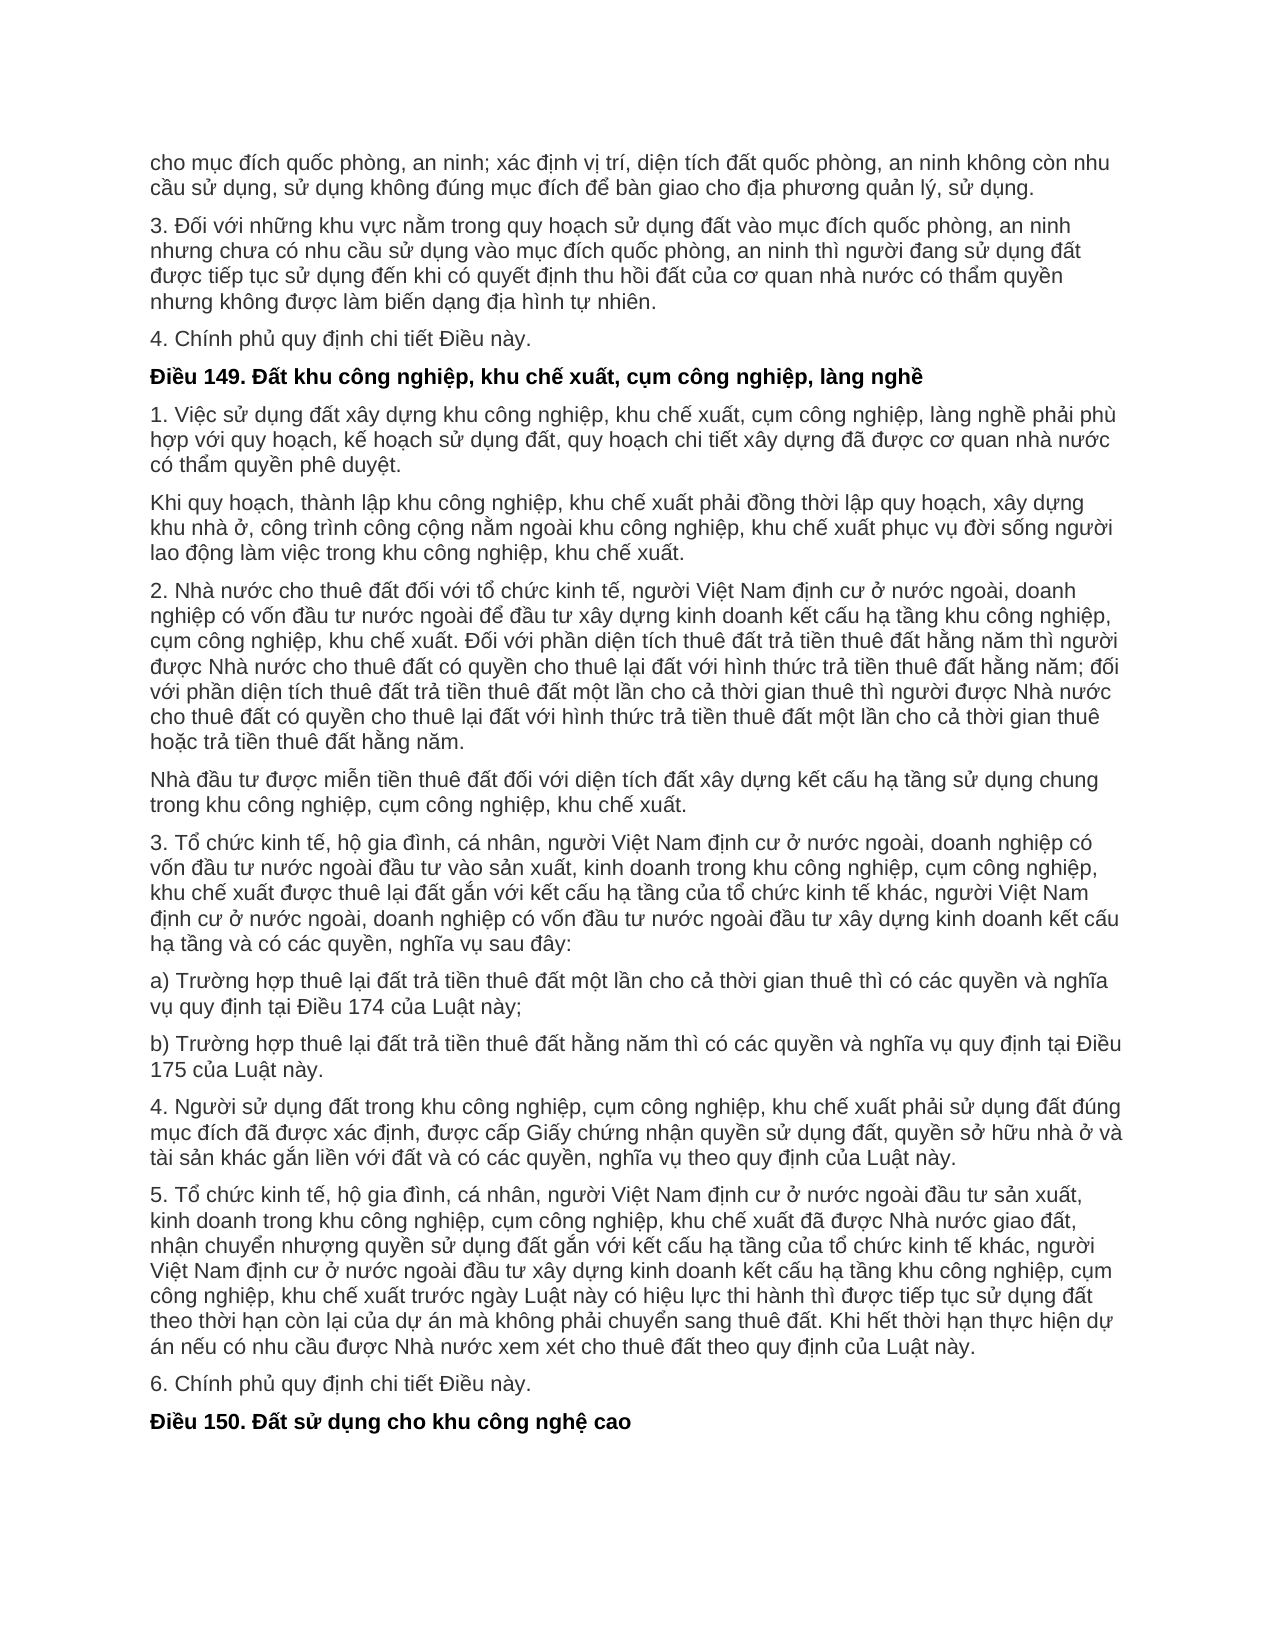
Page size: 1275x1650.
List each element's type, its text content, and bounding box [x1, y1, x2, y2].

text Điều 149. Đất khu công nghiệp, khu chế xuất, cụm công nghiệp, làng nghề [150, 364, 1125, 389]
text 5. Tổ chức kinh tế, hộ gia đình, cá nhân, người Việt Nam định cư ở nước ngoài đầu tư sản xuất, kinh doanh trong khu công nghiệp, cụm công nghiệp, khu chế xuất đã được Nhà nước giao đất, nhận chuyển nhượng quyền sử dụng đất gắn với kết cấu hạ tầng của tổ chức kinh tế khác, người Việt Nam định cư ở nước ngoài đầu tư xây dựng kinh doanh kết cấu hạ tầng khu công nghiệp, cụm công nghiệp, khu chế xuất trước ngày Luật này có hiệu lực thi hành thì được tiếp tục sử dụng đất theo thời hạn còn lại của dự án mà không phải chuyển sang thuê đất. Khi hết thời hạn thực hiện dự án nếu có nhu cầu được Nhà nước xem xét cho thuê đất theo quy định của Luật này. [150, 1182, 1125, 1359]
text 1. Việc sử dụng đất xây dựng khu công nghiệp, khu chế xuất, cụm công nghiệp, làng nghề phải phù hợp với quy hoạch, kế hoạch sử dụng đất, quy hoạch chi tiết xây dựng đã được cơ quan nhà nước có thẩm quyền phê duyệt. [150, 402, 1125, 477]
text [150, 150, 1125, 200]
text 3. Đối với những khu vực nằm trong quy hoạch sử dụng đất vào mục đích quốc phòng, an ninh nhưng chưa có nhu cầu sử dụng vào mục đích quốc phòng, an ninh thì người đang sử dụng đất được tiếp tục sử dụng đến khi có quyết định thu hồi đất của cơ quan nhà nước có thẩm quyền nhưng không được làm biến dạng địa hình tự nhiên. [150, 213, 1125, 314]
text a) Trường hợp thuê lại đất trả tiền thuê đất một lần cho cả thời gian thuê thì có các quyền và nghĩa vụ quy định tại Điều 174 của Luật này; [150, 968, 1125, 1019]
text 6. Chính phủ quy định chi tiết Điều này. [150, 1371, 1125, 1396]
text Điều 150. Đất sử dụng cho khu công nghệ cao [150, 1409, 1125, 1434]
text 2. Nhà nước cho thuê đất đối với tổ chức kinh tế, người Việt Nam định cư ở nước ngoài, doanh nghiệp có vốn đầu tư nước ngoài để đầu tư xây dựng kinh doanh kết cấu hạ tầng khu công nghiệp, cụm công nghiệp, khu chế xuất. Đối với phần diện tích thuê đất trả tiền thuê đất hằng năm thì người được Nhà nước cho thuê đất có quyền cho thuê lại đất với hình thức trả tiền thuê đất hằng năm; đối với phần diện tích thuê đất trả tiền thuê đất một lần cho cả thời gian thuê thì người được Nhà nước cho thuê đất có quyền cho thuê lại đất với hình thức trả tiền thuê đất một lần cho cả thời gian thuê hoặc trả tiền thuê đất hằng năm. [150, 578, 1125, 754]
text b) Trường hợp thuê lại đất trả tiền thuê đất hằng năm thì có các quyền và nghĩa vụ quy định tại Điều 175 của Luật này. [150, 1031, 1125, 1082]
text 4. Người sử dụng đất trong khu công nghiệp, cụm công nghiệp, khu chế xuất phải sử dụng đất đúng mục đích đã được xác định, được cấp Giấy chứng nhận quyền sử dụng đất, quyền sở hữu nhà ở và tài sản khác gắn liền với đất và có các quyền, nghĩa vụ theo quy định của Luật này. [150, 1094, 1125, 1170]
text 3. Tổ chức kinh tế, hộ gia đình, cá nhân, người Việt Nam định cư ở nước ngoài, doanh nghiệp có vốn đầu tư nước ngoài đầu tư vào sản xuất, kinh doanh trong khu công nghiệp, cụm công nghiệp, khu chế xuất được thuê lại đất gắn với kết cấu hạ tầng của tổ chức kinh tế khác, người Việt Nam định cư ở nước ngoài, doanh nghiệp có vốn đầu tư nước ngoài đầu tư xây dựng kinh doanh kết cấu hạ tầng và có các quyền, nghĩa vụ sau đây: [150, 830, 1125, 956]
text Khi quy hoạch, thành lập khu công nghiệp, khu chế xuất phải đồng thời lập quy hoạch, xây dựng khu nhà ở, công trình công cộng nằm ngoài khu công nghiệp, khu chế xuất phục vụ đời sống người lao động làm việc trong khu công nghiệp, khu chế xuất. [150, 490, 1125, 565]
text Nhà đầu tư được miễn tiền thuê đất đối với diện tích đất xây dựng kết cấu hạ tầng sử dụng chung trong khu công nghiệp, cụm công nghiệp, khu chế xuất. [150, 767, 1125, 817]
text 4. Chính phủ quy định chi tiết Điều này. [150, 326, 1125, 351]
